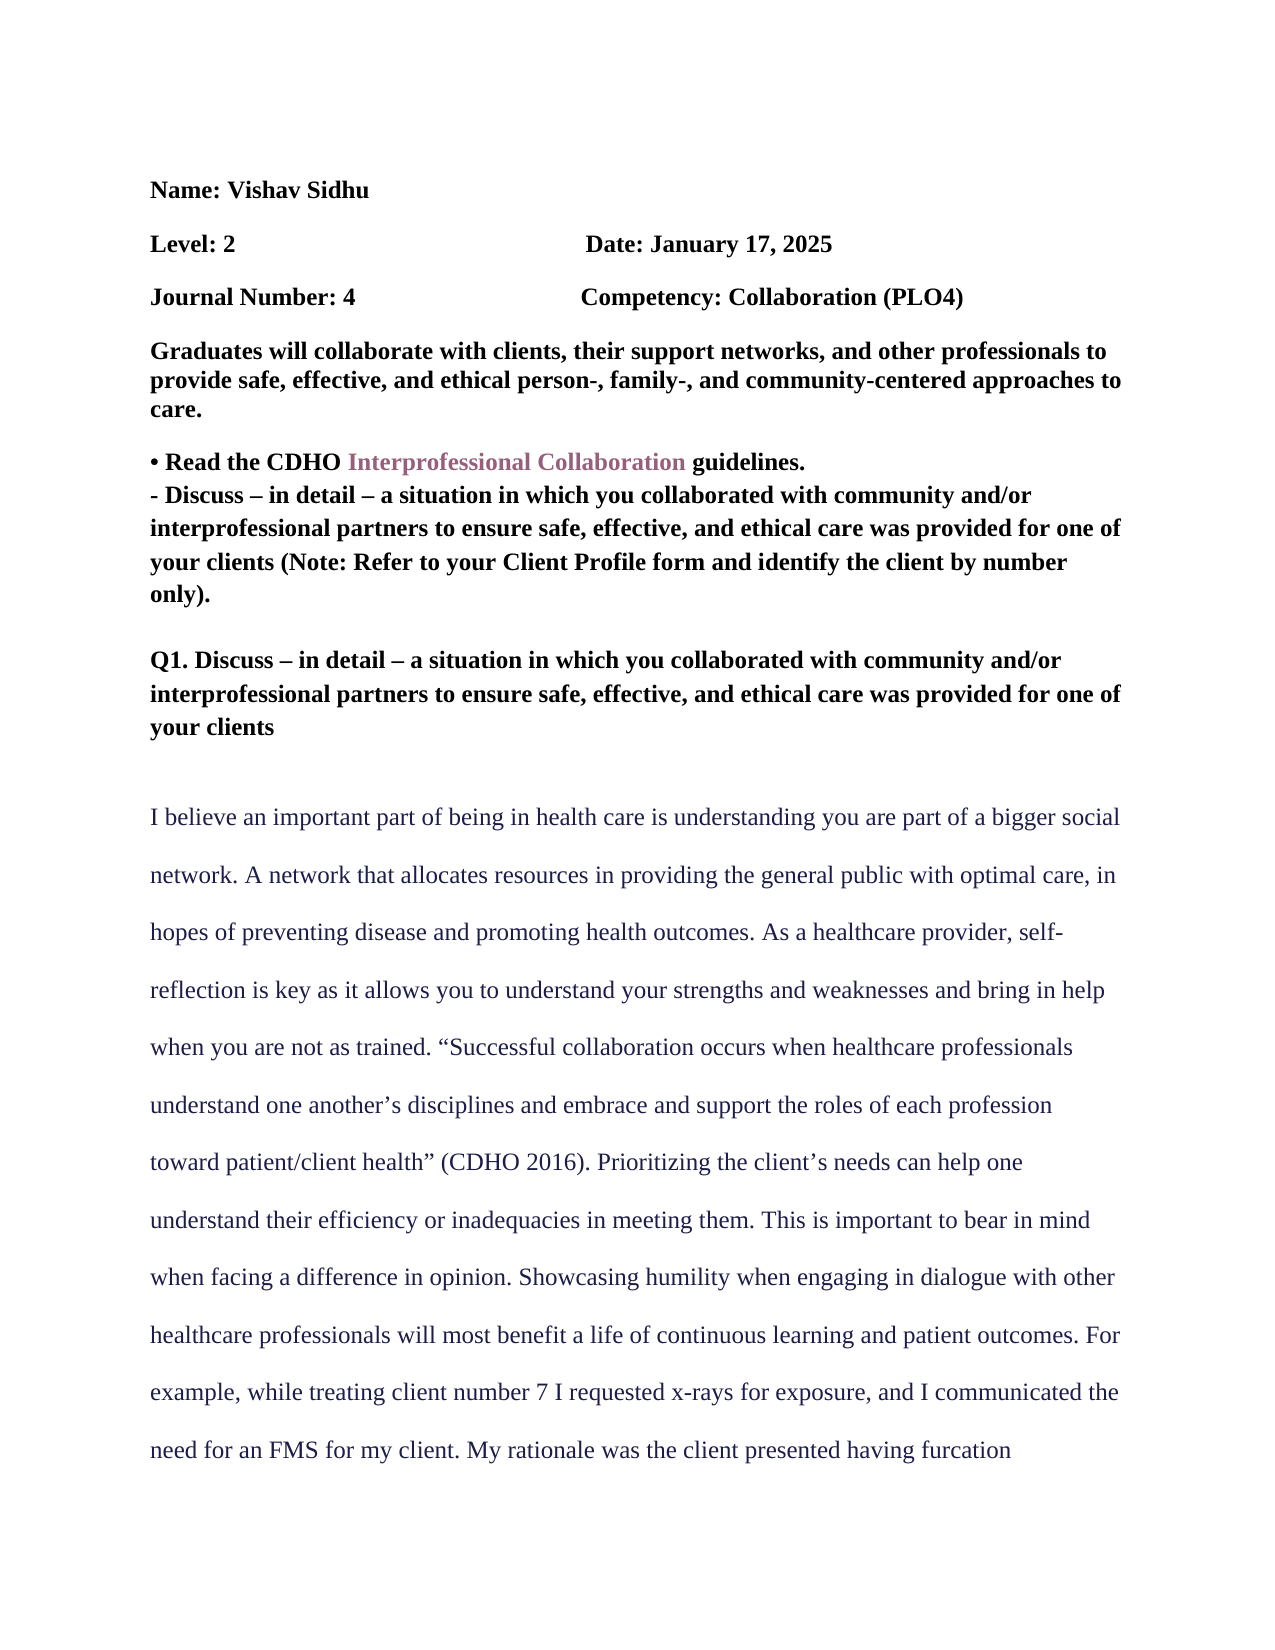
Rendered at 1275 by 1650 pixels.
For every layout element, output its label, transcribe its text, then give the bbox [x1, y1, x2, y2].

text • Read the CDHO Interprofessional Collaboration guidelines. - Discuss – in detail – a situation in which you collaborated with community and/or interprofessional partners to ensure safe, effective, and ethical care was provided for one of your clients (Note: Refer to your Client Profile form and identify the client by number only). [150, 447, 1125, 608]
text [150, 802, 1125, 1463]
text Graduates will collaborate with clients, their support networks, and other professionals to provide safe, effective, and ethical person-, family-, and community-centered approaches to care. [150, 336, 1125, 422]
text Level: 2 Date: January 17, 2025 [150, 229, 1125, 257]
text Q1. Discuss – in detail – a situation in which you collaborated with community and/or interprofessional partners to ensure safe, effective, and ethical care was provided for one of your clients [150, 646, 1125, 740]
text Name: Vishav Sidhu [150, 175, 1125, 204]
text Journal Number: 4 Competency: Collaboration (PLO4) [150, 282, 1125, 311]
